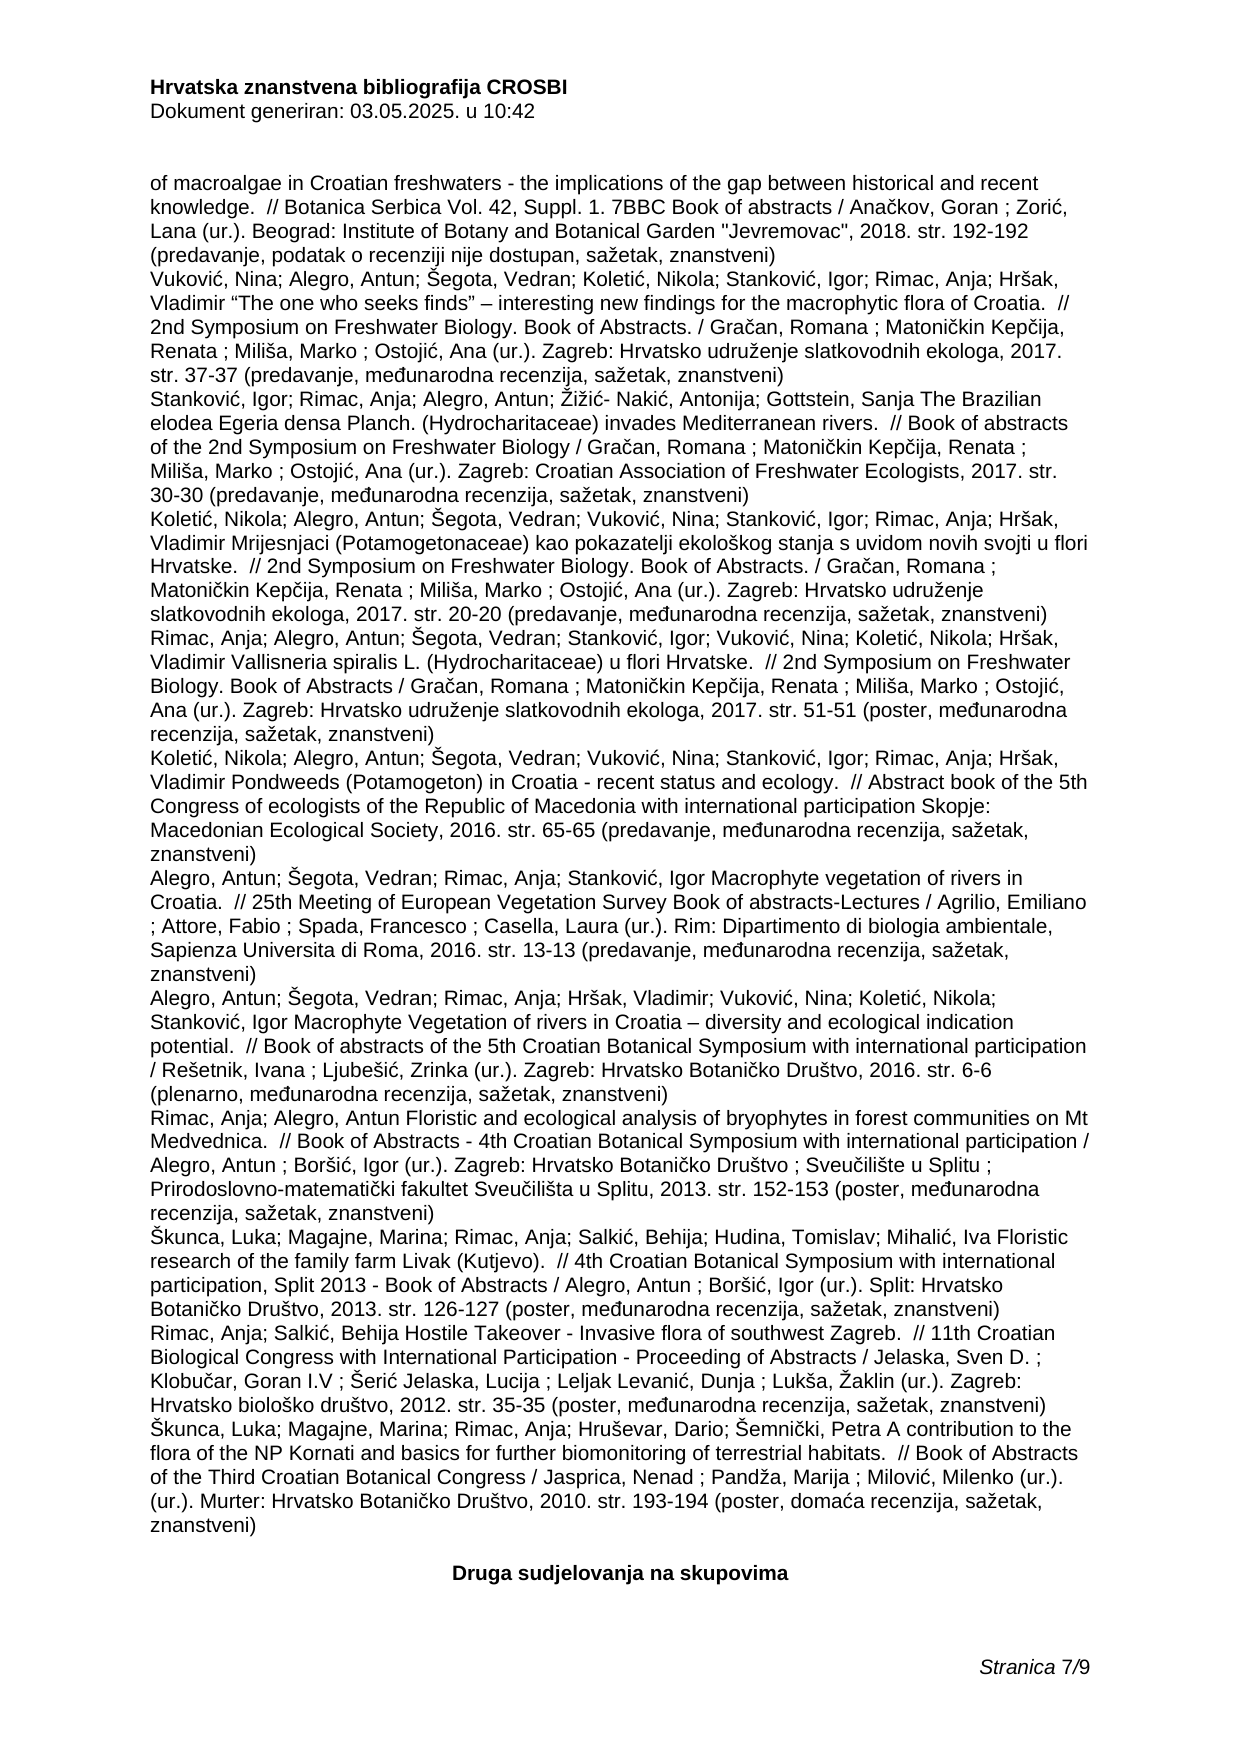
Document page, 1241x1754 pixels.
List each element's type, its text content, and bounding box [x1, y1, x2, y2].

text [150, 171, 1090, 267]
text Rimac, Anja; Salkić, Behija [150, 1321, 1090, 1417]
text Alegro, Antun; Šegota, Vedran; Rimac, Anja; Stanković, Igor [150, 866, 1090, 986]
text Škunca, Luka; Magajne, Marina; Rimac, Anja; Hruševar, Dario; Šemnički, Petra [150, 1417, 1090, 1537]
subtitle Druga sudjelovanja na skupovima [150, 1561, 1090, 1584]
text Škunca, Luka; Magajne, Marina; Rimac, Anja; Salkić, Behija; Hudina, Tomislav; Mihalić, Iva [150, 1225, 1090, 1321]
text Rimac, Anja; Alegro, Antun [150, 1105, 1090, 1225]
text Vuković, Nina; Alegro, Antun; Šegota, Vedran; Koletić, Nikola; Stanković, Igor; Rimac, Anja; Hršak, Vladimir [150, 267, 1090, 387]
text Stanković, Igor; Rimac, Anja; Alegro, Antun; Žižić- Nakić, Antonija; Gottstein, Sanja [150, 387, 1090, 506]
text Alegro, Antun; Šegota, Vedran; Rimac, Anja; Hršak, Vladimir; Vuković, Nina; Koletić, Nikola; Stanković, Igor [150, 986, 1090, 1105]
text Rimac, Anja; Alegro, Antun; Šegota, Vedran; Stanković, Igor; Vuković, Nina; Koletić, Nikola; Hršak, Vladimir [150, 626, 1090, 746]
text Koletić, Nikola; Alegro, Antun; Šegota, Vedran; Vuković, Nina; Stanković, Igor; Rimac, Anja; Hršak, Vladimir [150, 506, 1090, 626]
text Koletić, Nikola; Alegro, Antun; Šegota, Vedran; Vuković, Nina; Stanković, Igor; Rimac, Anja; Hršak, Vladimir [150, 746, 1090, 866]
